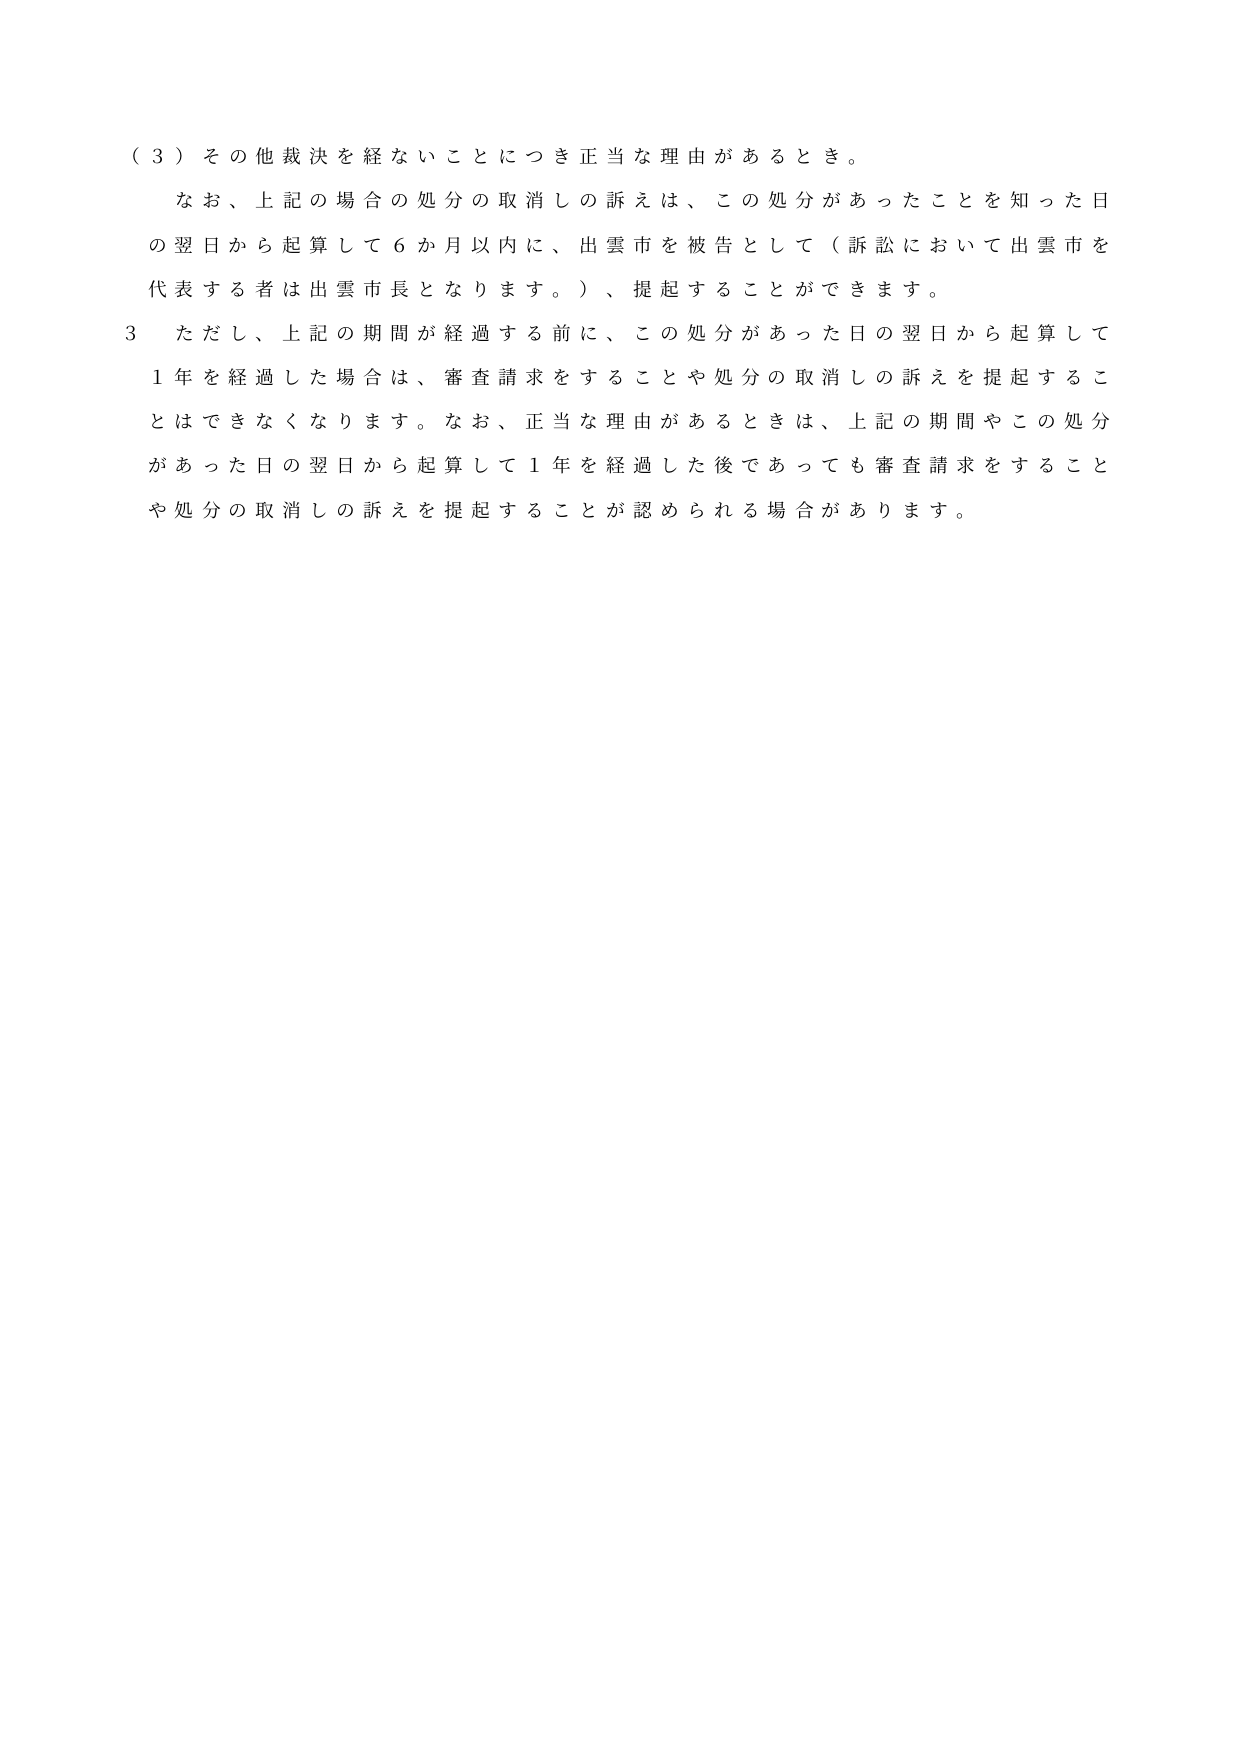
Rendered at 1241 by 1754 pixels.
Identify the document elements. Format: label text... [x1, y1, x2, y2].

text ３ ただし、上記の期間が経過する前に、この処分があった日の翌日から起算して１年を経過した場合は、審査請求をすることや処分の取消しの訴えを提起することはできなくなります。なお、正当な理由があるときは、上記の期間やこの処分があった日の翌日から起算して１年を経過した後であっても審査請求をすることや処分の取消しの訴えを提起することが認められる場合があります。 [121, 310, 1119, 531]
text なお、上記の場合の処分の取消しの訴えは、この処分があったことを知った日の翌日から起算して６か月以内に、出雲市を被告として（訴訟において出雲市を代表する者は出雲市長となります。）、提起することができます。 [136, 178, 1119, 310]
text （３）その他裁決を経ないことにつき正当な理由があるとき。 [121, 133, 1119, 178]
